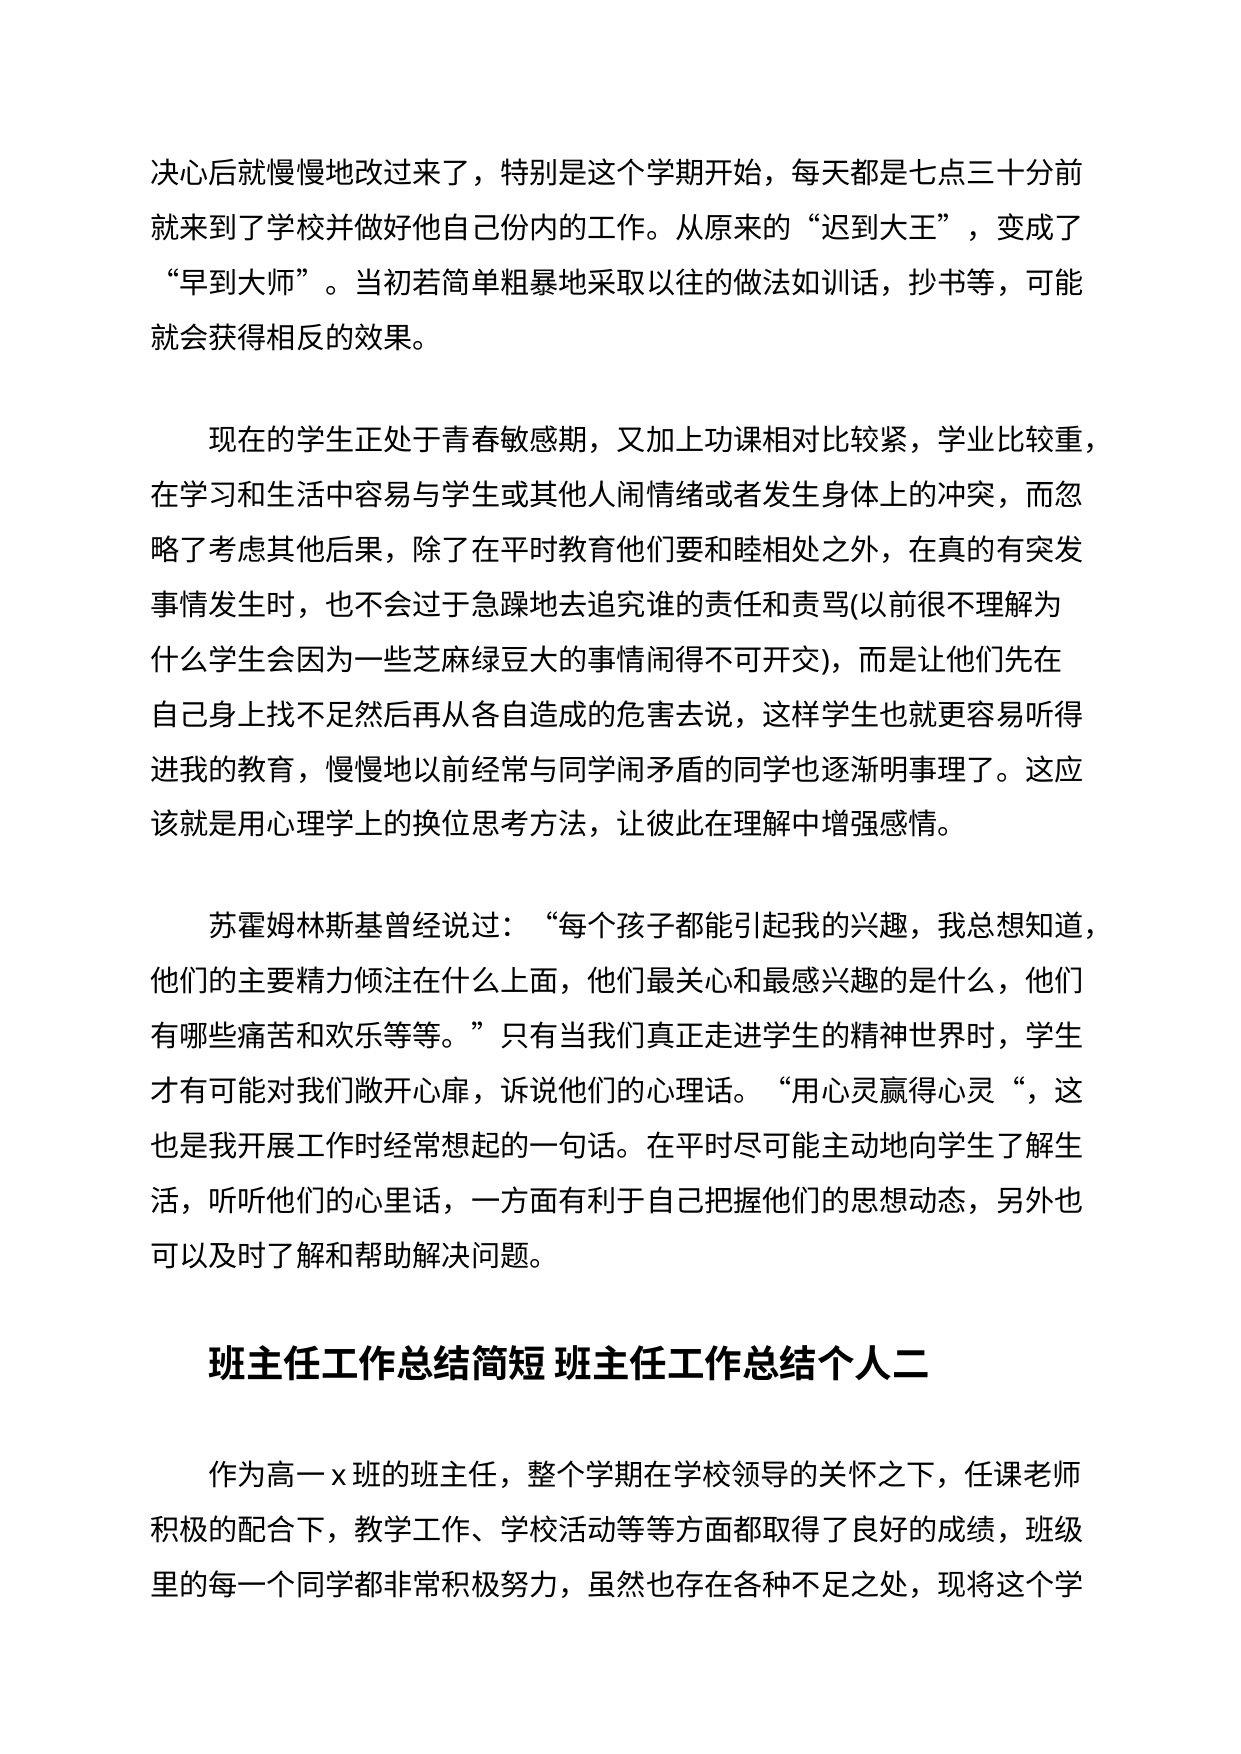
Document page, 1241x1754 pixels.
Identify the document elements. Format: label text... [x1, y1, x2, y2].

text 现在的学生正处于青春敏感期，又加上功课相对比较紧，学业比较重，在学习和生活中容易与学生或其他人闹情绪或者发生身体上的冲突，而忽略了考虑其他后果，除了在平时教育他们要和睦相处之外，在真的有突发事情发生时，也不会过于急躁地去追究谁的责任和责骂(以前很不理解为什么学生会因为一些芝麻绿豆大的事情闹得不可开交)，而是让他们先在自己身上找不足然后再从各自造成的危害去说，这样学生也就更容易听得进我的教育，慢慢地以前经常与同学闹矛盾的同学也逐渐明事理了。这应该就是用心理学上的换位思考方法，让彼此在理解中增强感情。 [150, 416, 1090, 843]
text 班主任工作总结简短 班主任工作总结个人二 [150, 1334, 1090, 1388]
text 苏霍姆林斯基曾经说过：“每个孩子都能引起我的兴趣，我总想知道，他们的主要精力倾注在什么上面，他们最关心和最感兴趣的是什么，他们有哪些痛苦和欢乐等等。”只有当我们真正走进学生的精神世界时，学生才有可能对我们敞开心扉，诉说他们的心理话。“用心灵赢得心灵“，这也是我开展工作时经常想起的一句话。在平时尽可能主动地向学生了解生活，听听他们的心里话，一方面有利于自己把握他们的思想动态，另外也可以及时了解和帮助解决问题。 [150, 903, 1090, 1274]
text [150, 1451, 1090, 1603]
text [150, 150, 1090, 357]
